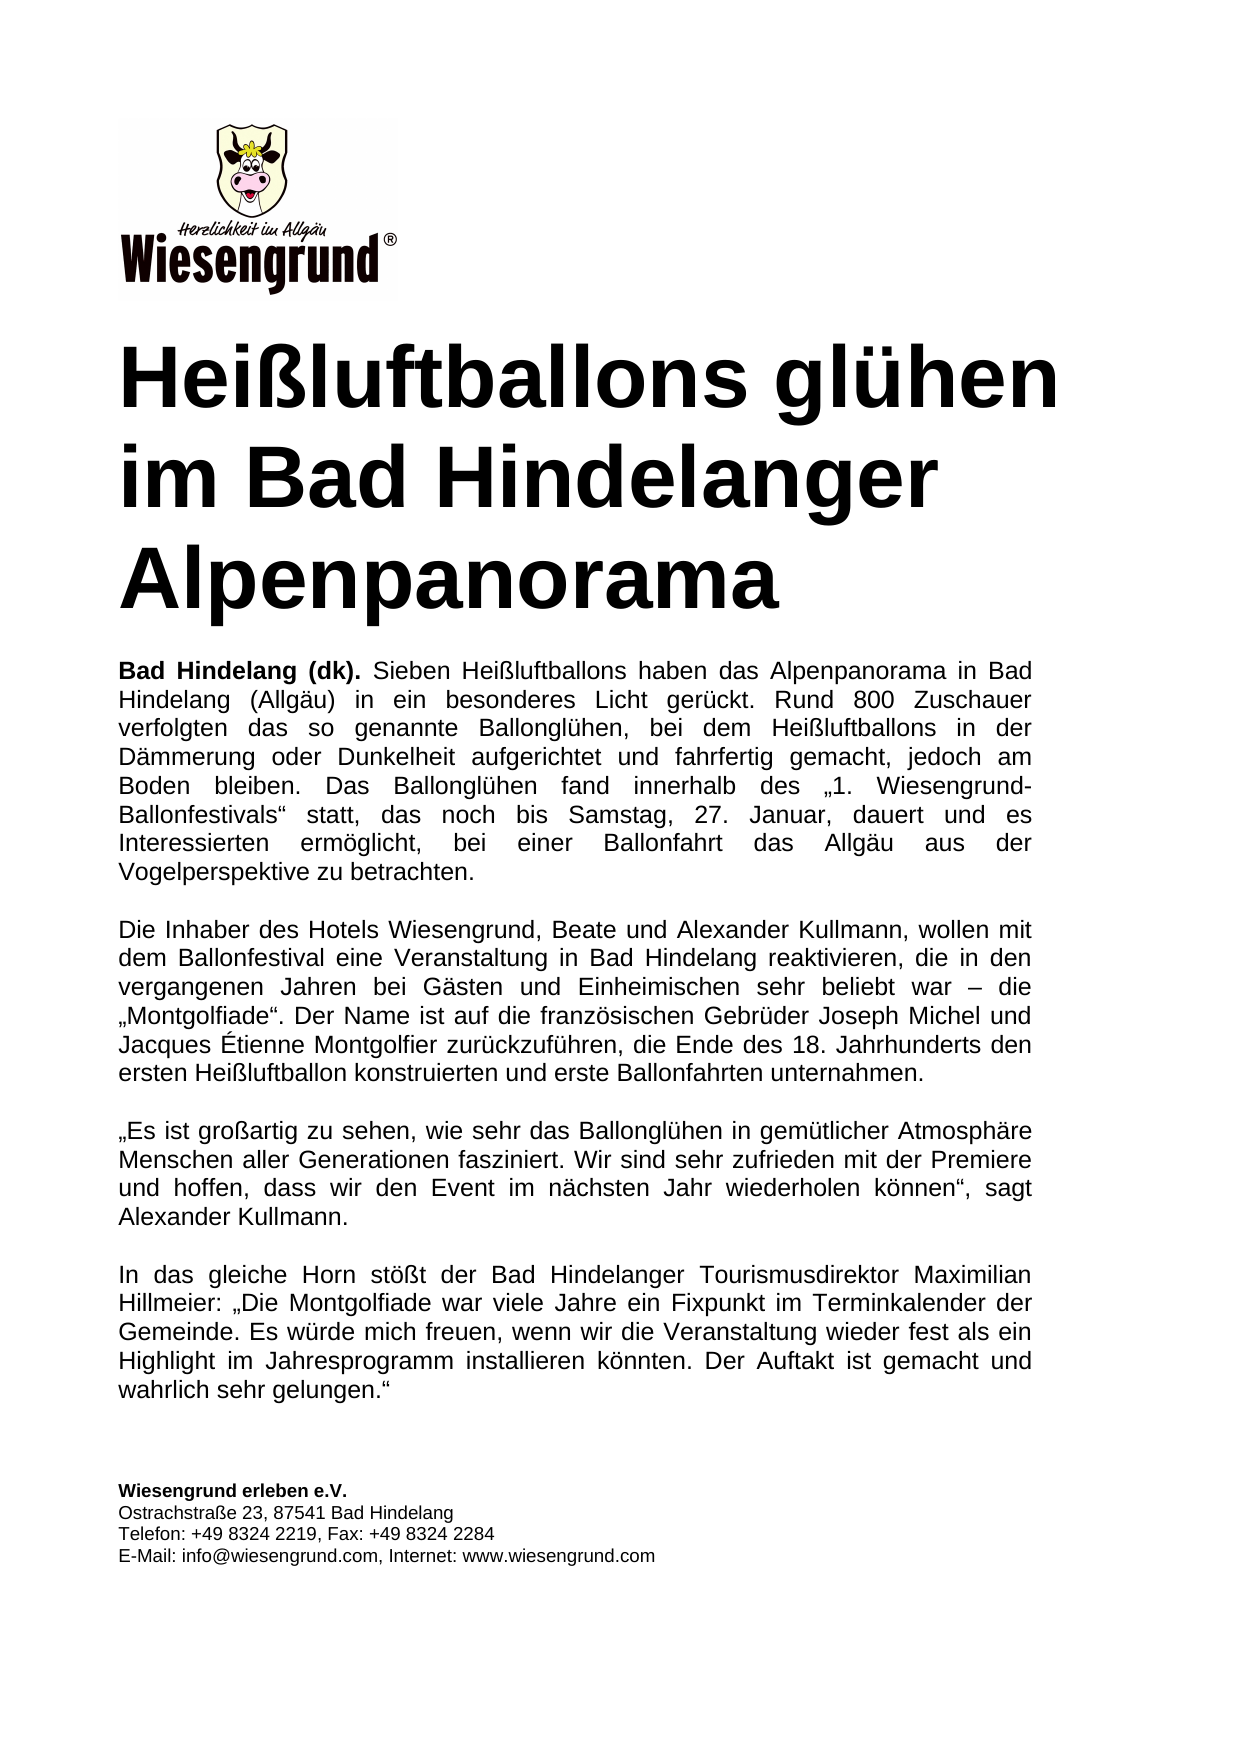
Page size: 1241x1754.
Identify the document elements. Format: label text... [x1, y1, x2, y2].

text Heißluftballons glühen im Bad Hindelanger Alpenpanorama [779, 325, 1093, 627]
text „Es ist großartig zu sehen, wie sehr das Ballonglühen in gemütlicher Atmosphäre Menschen aller Generationen fasziniert. Wir sind sehr zufrieden mit der Premiere und hoffen, dass wir den Event im nächsten Jahr wiederholen können“, sagt Alexander Kullmann. [118, 1116, 1034, 1231]
text Bad Hindelang (dk). Sieben Heißluftballons haben das Alpenpanorama in Bad Hindelang (Allgäu) in ein besonderes Licht gerückt. Rund 800 Zuschauer verfolgten das so genannte Ballonglühen, bei dem Heißluftballons in der Dämmerung oder Dunkelheit aufgerichtet und fahrfertig gemacht, jedoch am Boden bleiben. Das Ballonglühen fand innerhalb des „1. Wiesengrund-Ballonfestivals“ statt, das noch bis Samstag, 27. Januar, dauert und es Interessierten ermöglicht, bei einer Ballonfahrt das Allgäu aus der Vogelperspektive zu betrachten. [118, 656, 1034, 886]
text Die Inhaber des Hotels Wiesengrund, Beate und Alexander Kullmann, wollen mit dem Ballonfestival eine Veranstaltung in Bad Hindelang reaktivieren, die in den vergangenen Jahren bei Gästen und Einheimischen sehr beliebt war – die „Montgolfiade“. Der Name ist auf die französischen Gebrüder Joseph Michel und Jacques Étienne Montgolfier zurückzuführen, die Ende des 18. Jahrhunderts den ersten Heißluftballon konstruierten und erste Ballonfahrten unternahmen. [118, 914, 1034, 1087]
picture [118, 118, 398, 301]
text In das gleiche Horn stößt der Bad Hindelanger Tourismusdirektor Maximilian Hillmeier: „Die Montgolfiade war viele Jahre ein Fixpunkt im Terminkalender der Gemeinde. Es würde mich freuen, wenn wir die Veranstaltung wieder fest als ein Highlight im Jahresprogramm installieren könnten. Der Auftakt ist gemacht und wahrlich sehr gelungen.“ [118, 1259, 1034, 1403]
